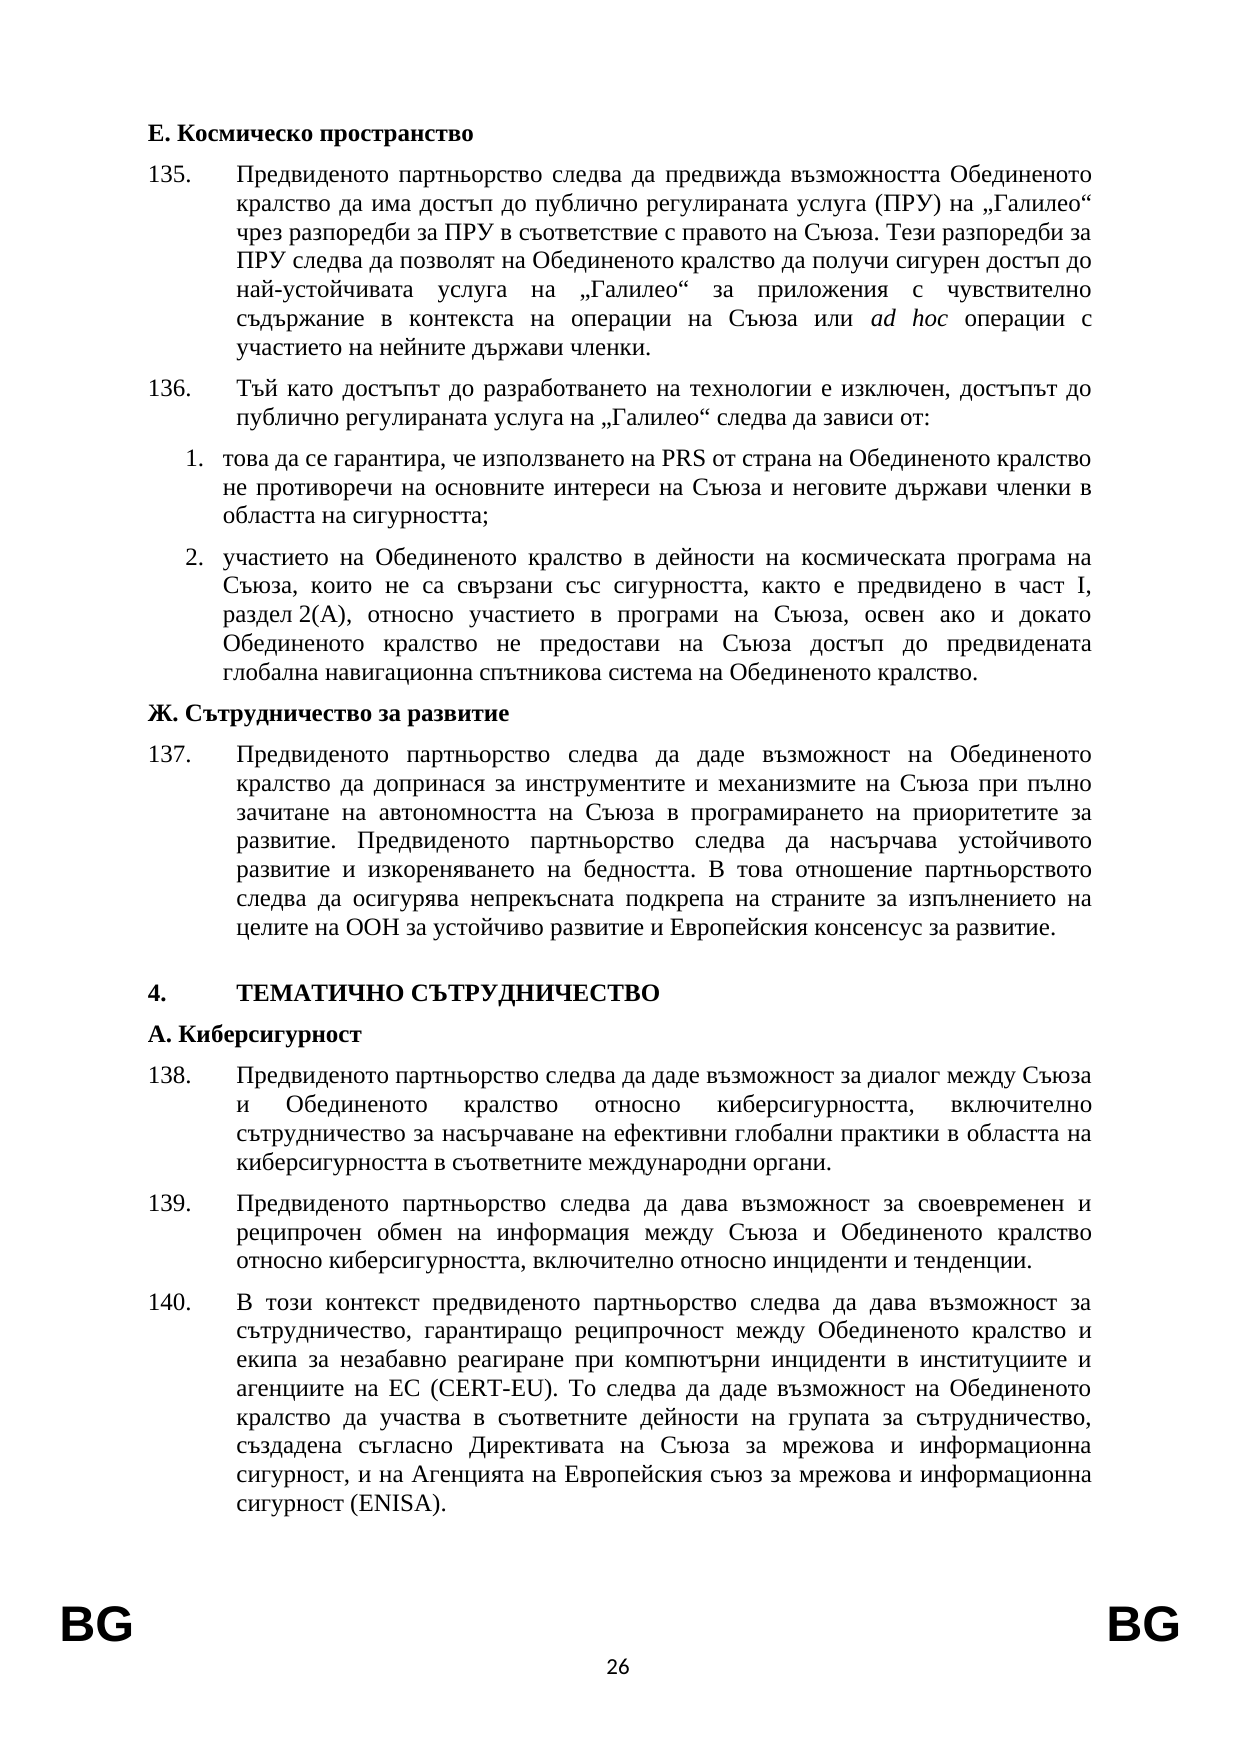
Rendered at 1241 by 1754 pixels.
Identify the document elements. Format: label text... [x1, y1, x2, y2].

text Предвиденото партньорство следва да даде възможност за диалог между Съюза и Обединеното кралство относно киберсигурността, включително сътрудничество за насърчаване на ефективни глобални практики в областта на киберсигурността в съответните международни органи. [148, 1061, 1093, 1176]
list Ж. Сътрудничество за развитие [148, 698, 1093, 727]
text Тъй като достъпът до разработването на технологии е изключен, достъпът до публично регулираната услуга на „Галилео“ следва да зависи от: [148, 373, 1093, 431]
list А. Киберсигурност [148, 1019, 1093, 1048]
text Предвиденото партньорство следва да даде възможност на Обединеното кралство да допринася за инструментите и механизмите на Съюза при пълно зачитане на автономността на Съюза в програмирането на приоритетите за развитие. Предвиденото партньорство следва да насърчава устойчивото развитие и изкореняването на бедността. В това отношение партньорството следва да осигурява непрекъсната подкрепа на страните за изпълнението на целите на ООН за устойчиво развитие и Европейския консенсус за развитие. [148, 739, 1093, 941]
text Предвиденото партньорство следва да предвижда възможността Обединеното кралство да има достъп до публично регулираната услуга (ПРУ) на „Галилео“ чрез разпоредби за ПРУ в съответствие с правото на Съюза. Тези разпоредби за ПРУ следва да позволят на Обединеното кралство да получи сигурен достъп до най-устойчивата услуга на „Галилео“ за приложения с чувствително съдържание в контекста на операции на Съюза или ad hoc операции с участието на нейните държави членки. [148, 159, 1093, 361]
text Предвиденото партньорство следва да дава възможност за своевременен и реципрочен обмен на информация между Съюза и Обединеното кралство относно киберсигурността, включително относно инциденти и тенденции. [148, 1188, 1093, 1274]
text В този контекст предвиденото партньорство следва да дава възможност за сътрудничество, гарантиращо реципрочност между Обединеното кралство и екипа за незабавно реагиране при компютърни инциденти в институциите и агенциите на ЕС (CERT-EU). То следва да даде възможност на Обединеното кралство да участва в съответните дейности на групата за сътрудничество, създадена съгласно Директивата на Съюза за мрежова и информационна сигурност, и на Агенцията на Европейския съюз за мрежова и информационна сигурност (ENISA). [148, 1287, 1093, 1517]
list участието на Обединеното кралство в дейности на космическата програма на Съюза, които не са свързани със сигурността, както е предвидено в част I, раздел 2(A), относно участието в програми на Съюза, освен ако и докато Обединеното кралство не предостави на Съюза достъп до предвидената глобална навигационна спътникова система на Обединеното кралство. [185, 542, 1093, 686]
list това да се гарантира, че използването на PRS от страна на Обединеното кралство не противоречи на основните интереси на Съюза и неговите държави членки в областта на сигурността; [185, 443, 1093, 529]
list Е. Космическо пространство [148, 118, 1093, 147]
subtitle 4. ТЕМАТИЧНО СЪТРУДНИЧЕСТВО [148, 978, 1093, 1007]
